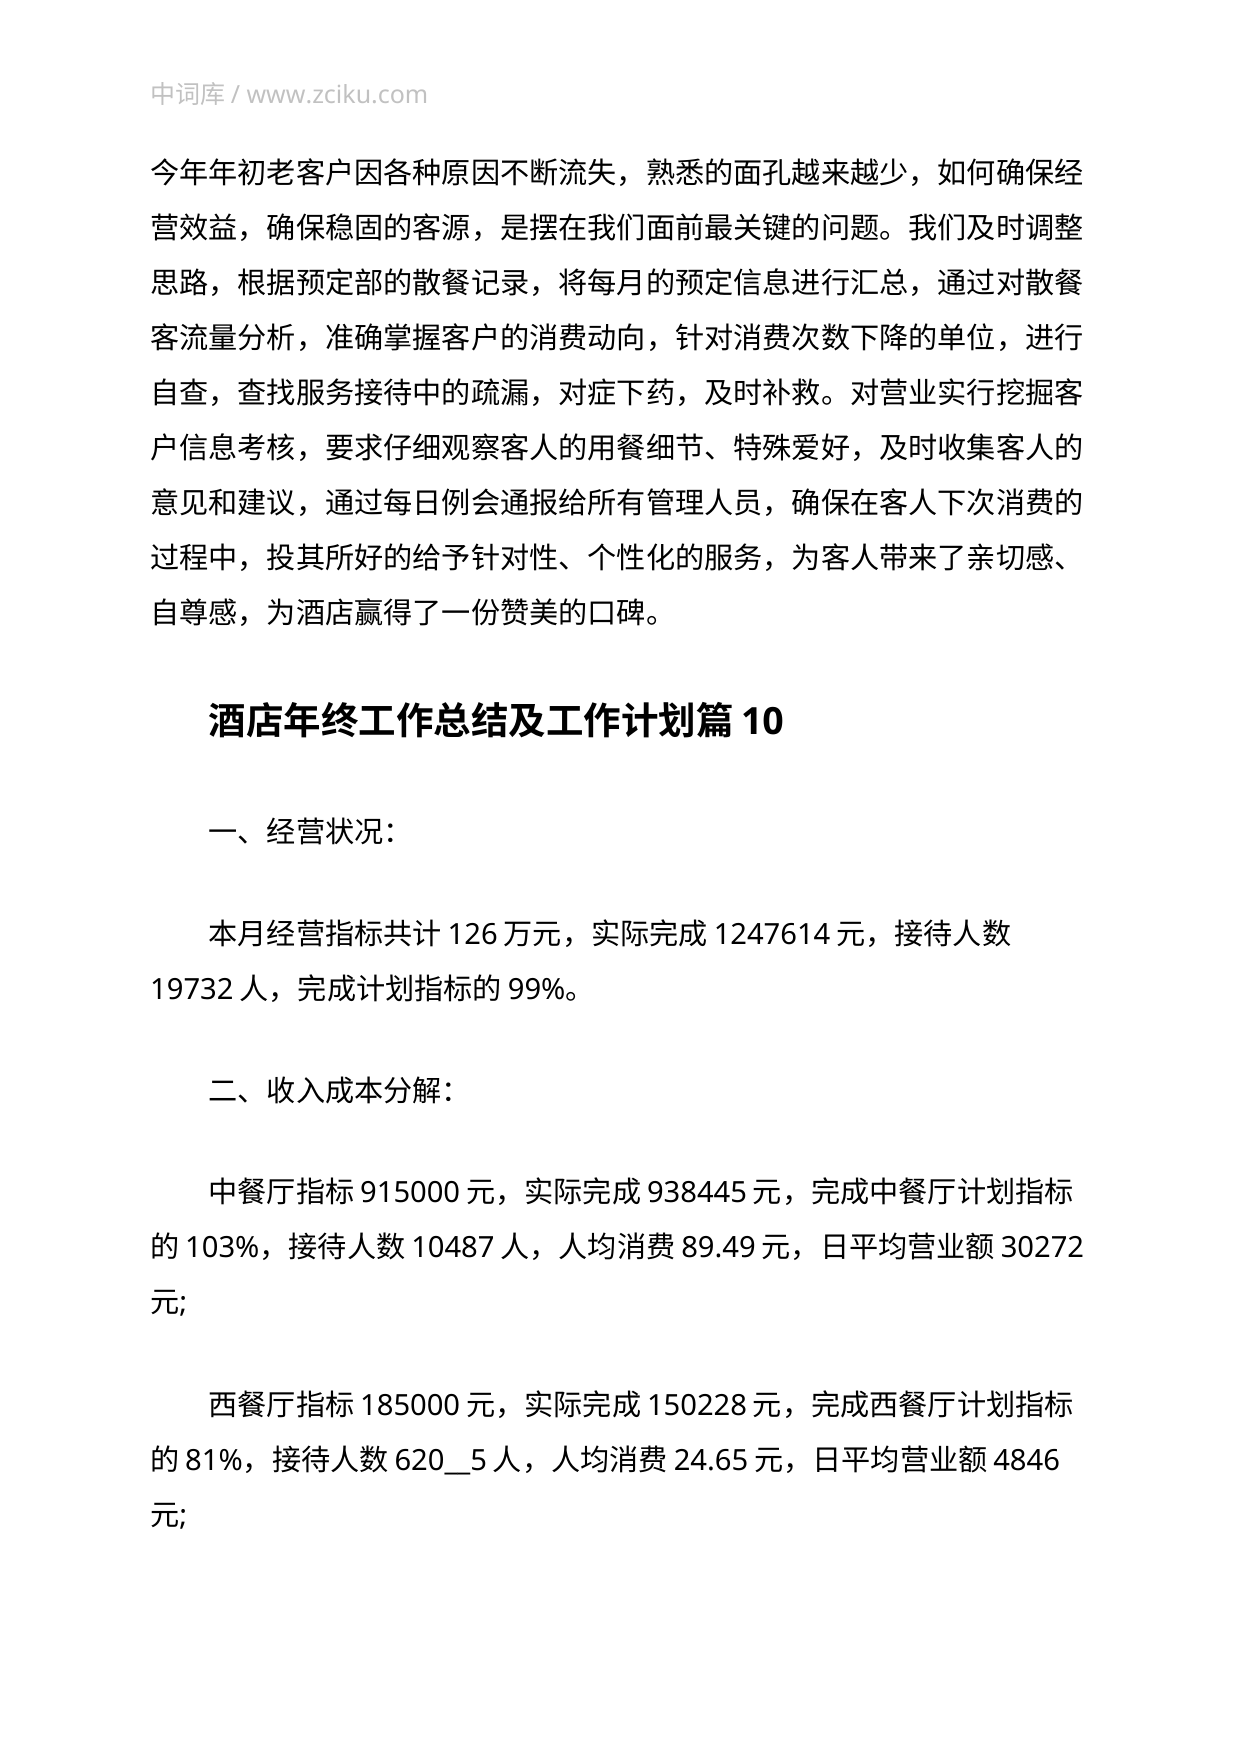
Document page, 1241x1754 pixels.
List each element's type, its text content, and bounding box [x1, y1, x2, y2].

text 二、收入成本分解： [150, 1067, 1090, 1109]
text 西餐厅指标185000元，实际完成150228元，完成西餐厅计划指标的81%，接待人数620__5人，人均消费24.65元，日平均营业额4846元; [150, 1381, 1090, 1533]
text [150, 150, 1090, 631]
text 中餐厅指标915000元，实际完成938445元，完成中餐厅计划指标的103%，接待人数10487人，人均消费89.49元，日平均营业额30272元; [150, 1169, 1090, 1321]
text 酒店年终工作总结及工作计划篇10 [150, 691, 1090, 745]
text 一、经营状况： [150, 808, 1090, 851]
text 本月经营指标共计126万元，实际完成1247614元，接待人数19732人，完成计划指标的99%。 [150, 910, 1090, 1008]
